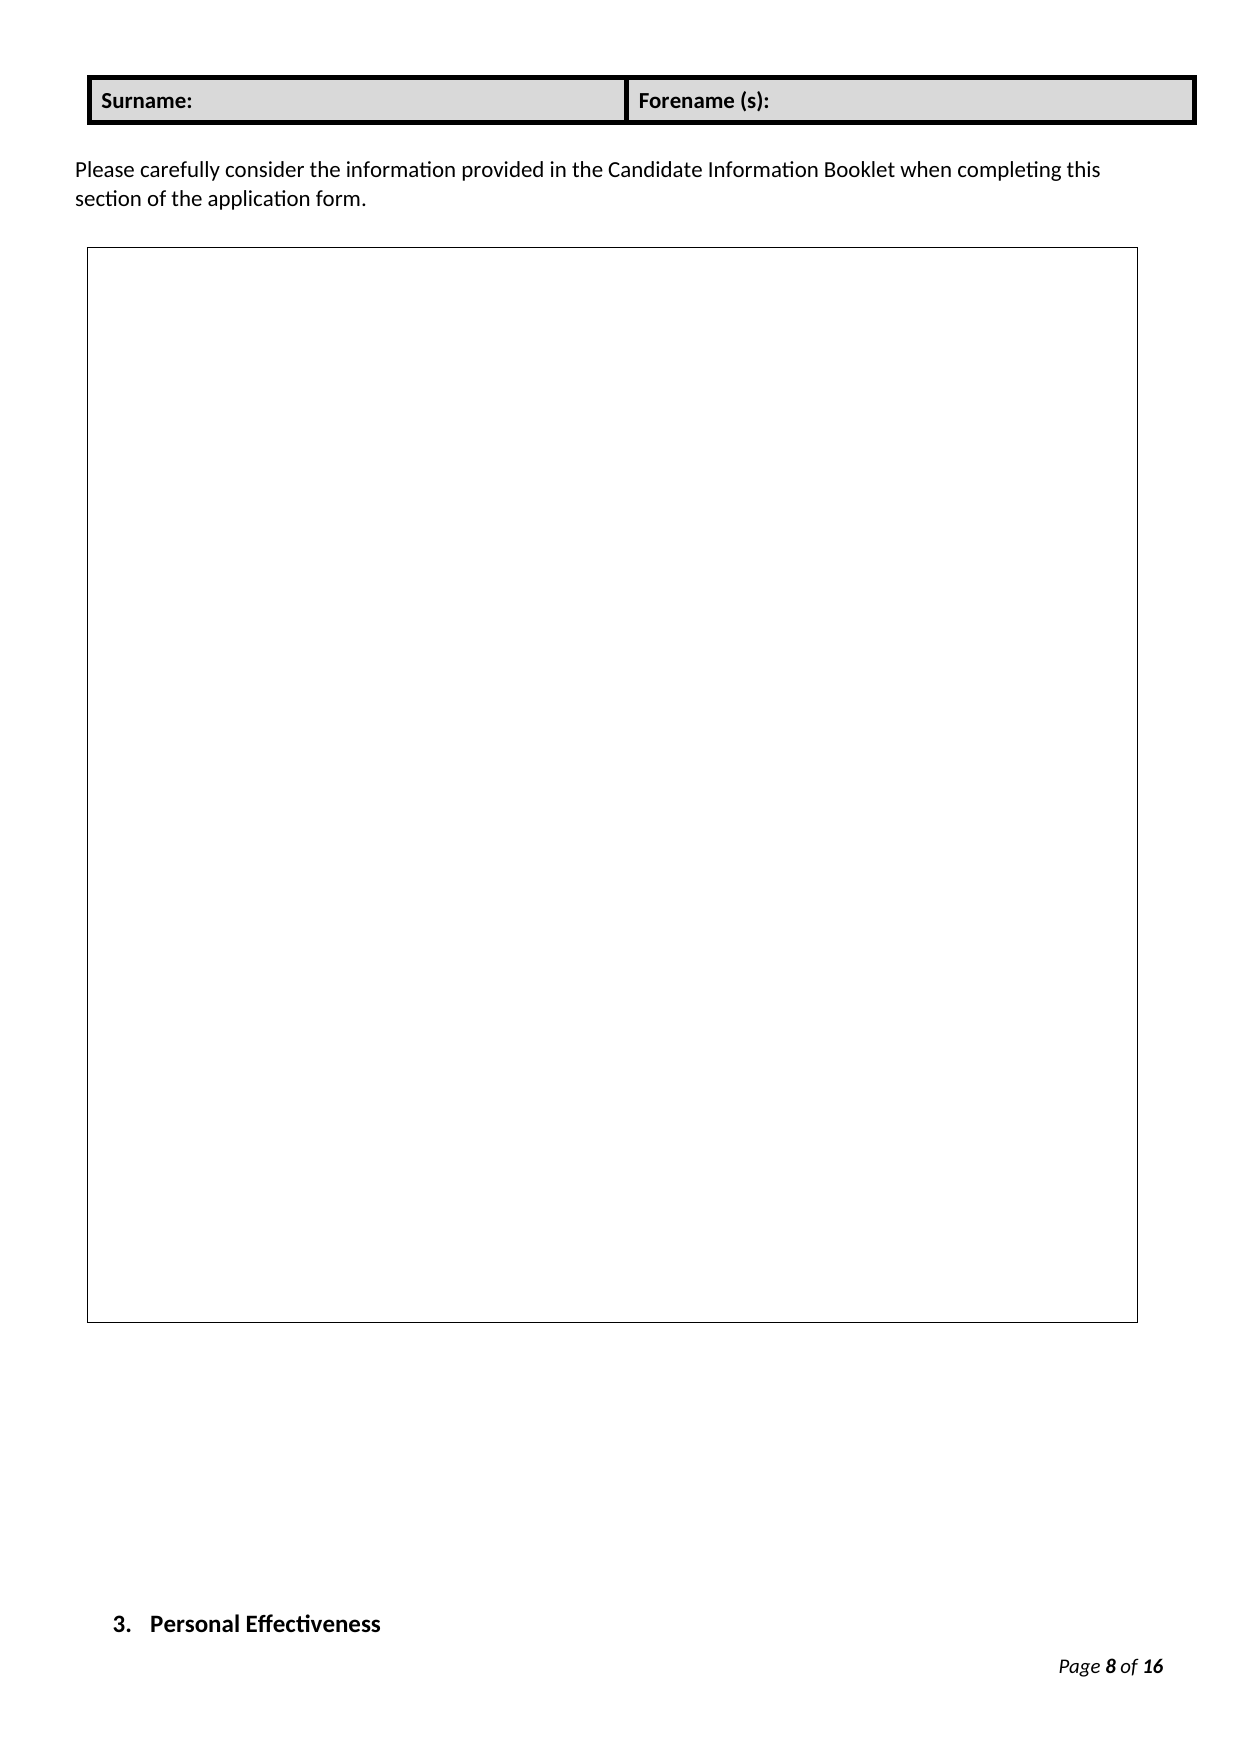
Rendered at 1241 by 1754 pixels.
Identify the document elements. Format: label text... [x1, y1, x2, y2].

list Personal Effectiveness [112, 1608, 1165, 1638]
table_header [88, 248, 1137, 1322]
text Please carefully consider the information provided in the Candidate Information Booklet when completing this section of the application form. [75, 156, 1165, 212]
